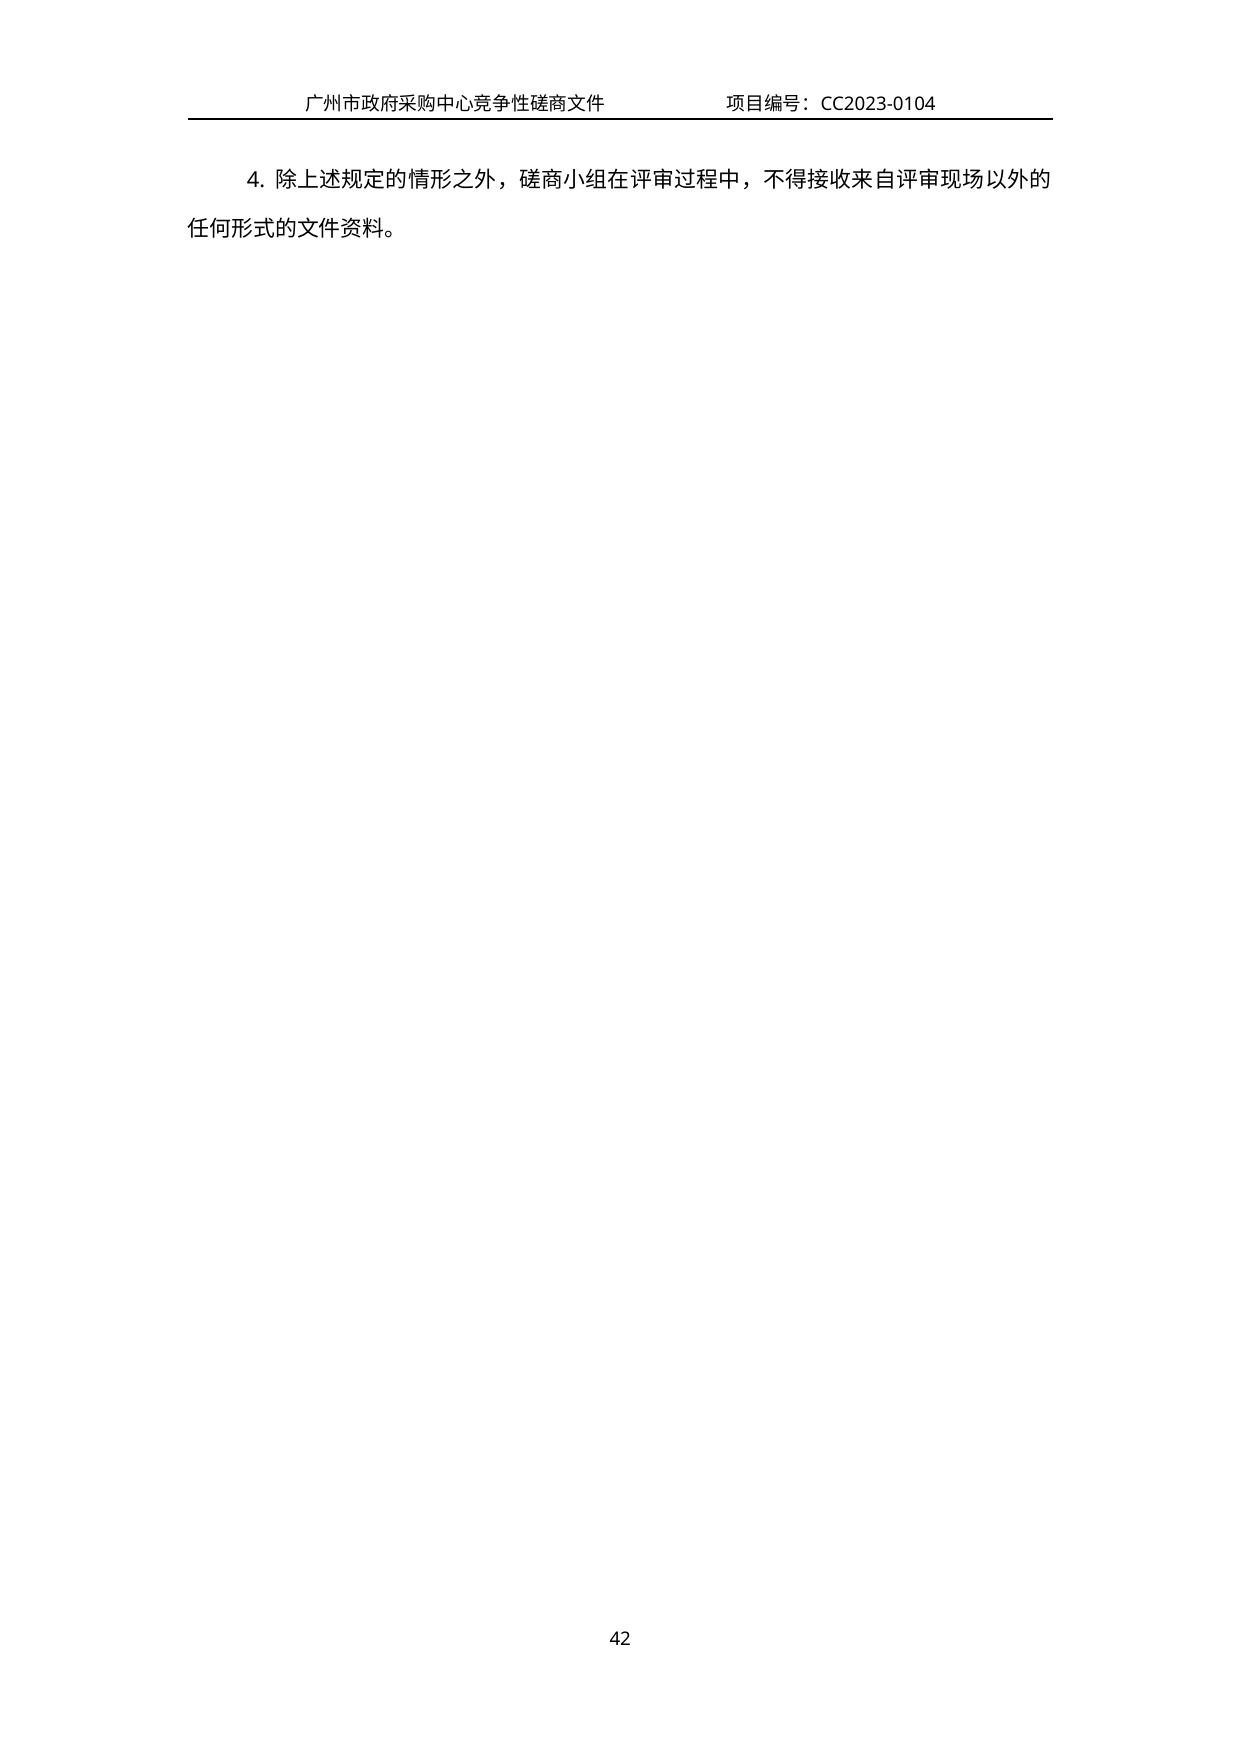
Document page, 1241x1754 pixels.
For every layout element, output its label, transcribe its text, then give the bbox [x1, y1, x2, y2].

list 除上述规定的情形之外，磋商小组在评审过程中，不得接收来自评审现场以外的任何形式的文件资料。 [187, 162, 1053, 243]
